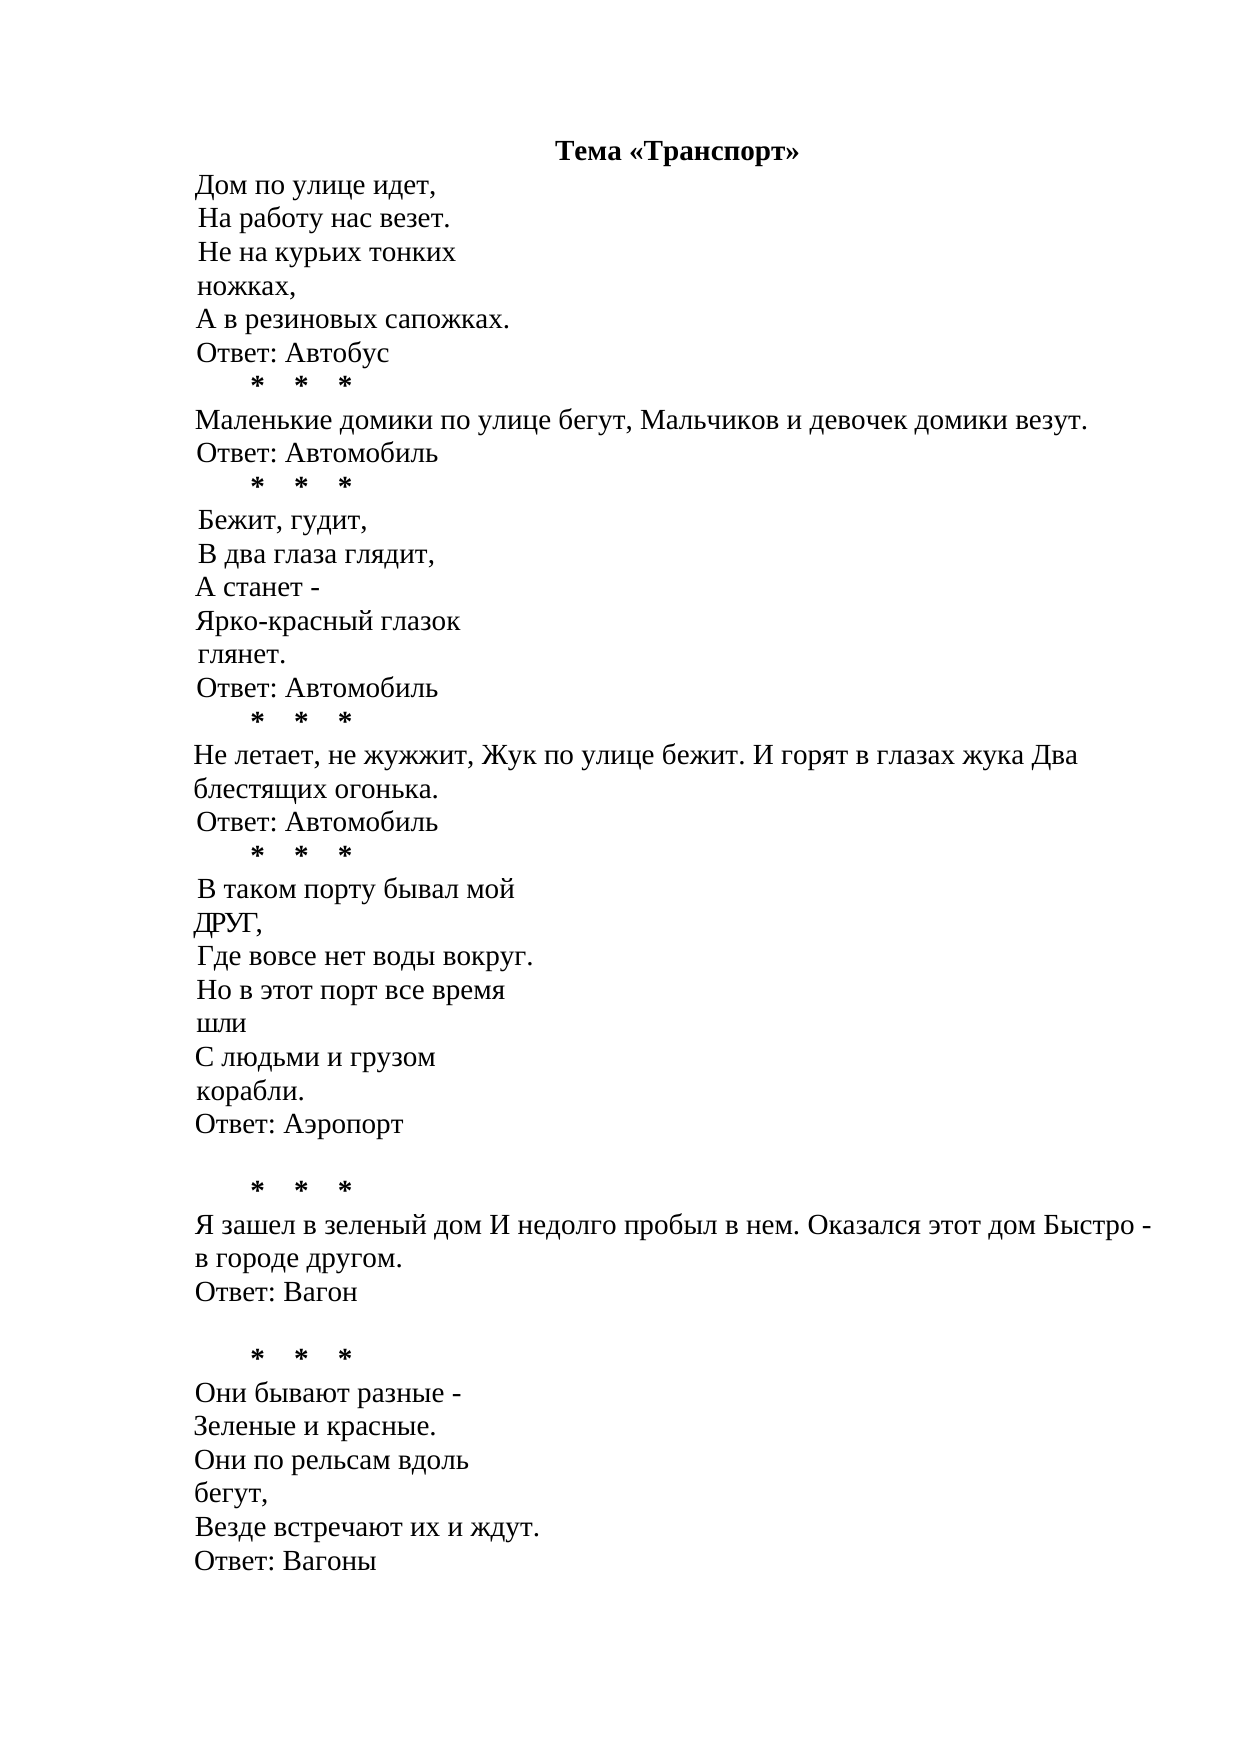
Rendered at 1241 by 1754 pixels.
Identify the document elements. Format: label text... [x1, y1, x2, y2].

text шли [196, 1006, 1160, 1039]
text Ярко-красный глазок [195, 603, 1160, 637]
text * * * [250, 368, 1160, 402]
text Тема «Транспорт» [194, 133, 1160, 167]
text бегут, [194, 1476, 1160, 1509]
text глянет. [198, 637, 1160, 670]
text Ответ: Автомобиль [196, 435, 1160, 469]
text ДРУГ, [193, 905, 1160, 938]
text Не на курьих тонких [198, 234, 1160, 268]
text С людьми и грузом [194, 1039, 1160, 1073]
text Ответ: Вагон [194, 1274, 1160, 1308]
text * * * [250, 1341, 1160, 1375]
text Они бывают разные - [194, 1375, 1160, 1408]
text В таком порту бывал мой [197, 871, 1160, 905]
text Но в этот порт все время [196, 972, 1160, 1006]
text * * * [250, 1173, 1160, 1207]
text Не летает, не жужжит, Жук по улице бежит. И горят в глазах жука Два блестящих огонька. [193, 737, 1160, 804]
text ножках, [197, 268, 1160, 301]
text Маленькие домики по улице бегут, Мальчиков и девочек домики везут. [194, 402, 1160, 435]
text Где вовсе нет воды вокруг. [197, 938, 1160, 972]
text Ответ: Автомобиль [196, 804, 1160, 838]
text * * * [250, 704, 1160, 737]
text корабли. [196, 1073, 1160, 1106]
text В два глаза глядит, [198, 536, 1160, 569]
text Бежит, гудит, [198, 502, 1160, 536]
text А в резиновых сапожках. [195, 301, 1160, 335]
text Ответ: Автомобиль [196, 670, 1160, 704]
text Я зашел в зеленый дом И недолго пробыл в нем. Оказался этот дом Быстро - в городе другом. [194, 1207, 1160, 1274]
text Везде встречают их и ждут. [194, 1509, 1160, 1543]
text Ответ: Автобус [196, 335, 1160, 368]
text А станет - [194, 569, 1160, 603]
text Зеленые и красные. [193, 1408, 1160, 1442]
text Дом по улице идет, [194, 167, 1160, 201]
text Ответ: Вагоны [194, 1543, 1160, 1576]
text * * * [250, 469, 1160, 502]
text На работу нас везет. [198, 201, 1160, 234]
text Ответ: Аэропорт [194, 1106, 1160, 1140]
text * * * [250, 838, 1160, 871]
text Они по рельсам вдоль [194, 1442, 1160, 1476]
